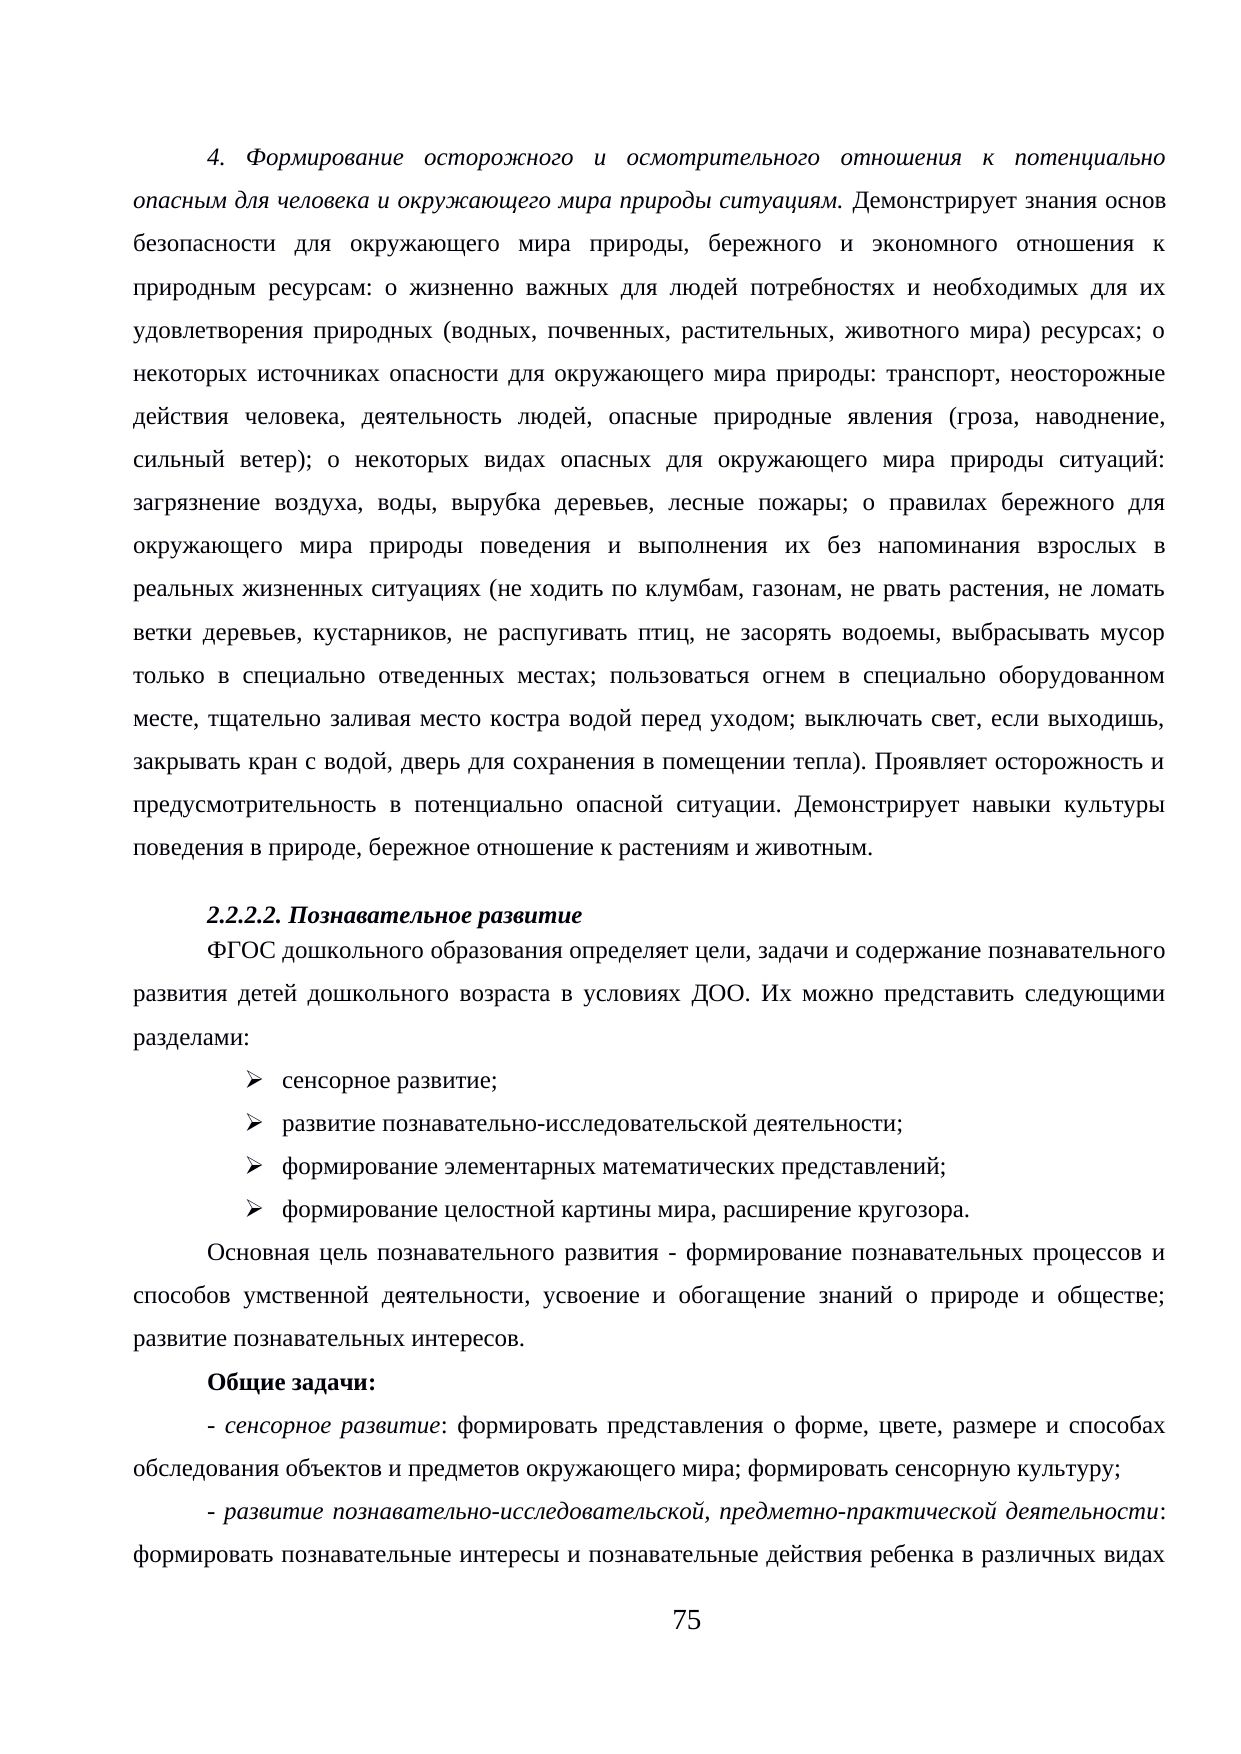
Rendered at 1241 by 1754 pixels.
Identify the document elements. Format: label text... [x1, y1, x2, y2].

list сенсорное развитие; [244, 1065, 1166, 1093]
text - сенсорное развитие: формировать представления о форме, цвете, размере и способах обследования объектов и предметов окружающего мира; формировать сенсорную культуру; [133, 1410, 1166, 1482]
text 2.2.2.2. Познавательное развитие [133, 900, 1166, 929]
text Основная цель познавательного развития - формирование познавательных процессов и способов умственной деятельности, усвоение и обогащение знаний о природе и обществе; развитие познавательных интересов. [133, 1237, 1166, 1352]
list развитие познавательно-исследовательской деятельности; [244, 1108, 1166, 1137]
text Общие задачи: [133, 1367, 1166, 1395]
text ФГОС дошкольного образования определяет цели, задачи и содержание познавательного развития детей дошкольного возраста в условиях ДОО. Их можно представить следующими разделами: [133, 935, 1166, 1050]
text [133, 1496, 1166, 1568]
list формирование элементарных математических представлений; [244, 1151, 1166, 1180]
text 4. Формирование осторожного и осмотрительного отношения к потенциально опасным для человека и окружающего мира природы ситуациям. Демонстрирует знания основ безопасности для окружающего мира природы, бережного и экономного отношения к природным ресурсам: о жизненно важных для людей потребностях и необходимых для их удовлетворения природных (водных, почвенных, растительных, животного мира) ресурсах; о некоторых источниках опасности для окружающего мира природы: транспорт, неосторожные действия человека, деятельность людей, опасные природные явления (гроза, наводнение, сильный ветер); о некоторых видах опасных для окружающего мира природы ситуаций: загрязнение воздуха, воды, вырубка деревьев, лесные пожары; о правилах бережного для окружающего мира природы поведения и выполнения их без напоминания взрослых в реальных жизненных ситуациях (не ходить по клумбам, газонам, не рвать растения, не ломать ветки деревьев, кустарников, не распугивать птиц, не засорять водоемы, выбрасывать мусор только в специально отведенных местах; пользоваться огнем в специально оборудованном месте, тщательно заливая место костра водой перед уходом; выключать свет, если выходишь, закрывать кран с водой, дверь для сохранения в помещении тепла). Проявляет осторожность и предусмотрительность в потенциально опасной ситуации. Демонстрирует навыки культуры поведения в природе, бережное отношение к растениям и животным. [133, 142, 1166, 861]
list формирование целостной картины мира, расширение кругозора. [244, 1194, 1166, 1223]
